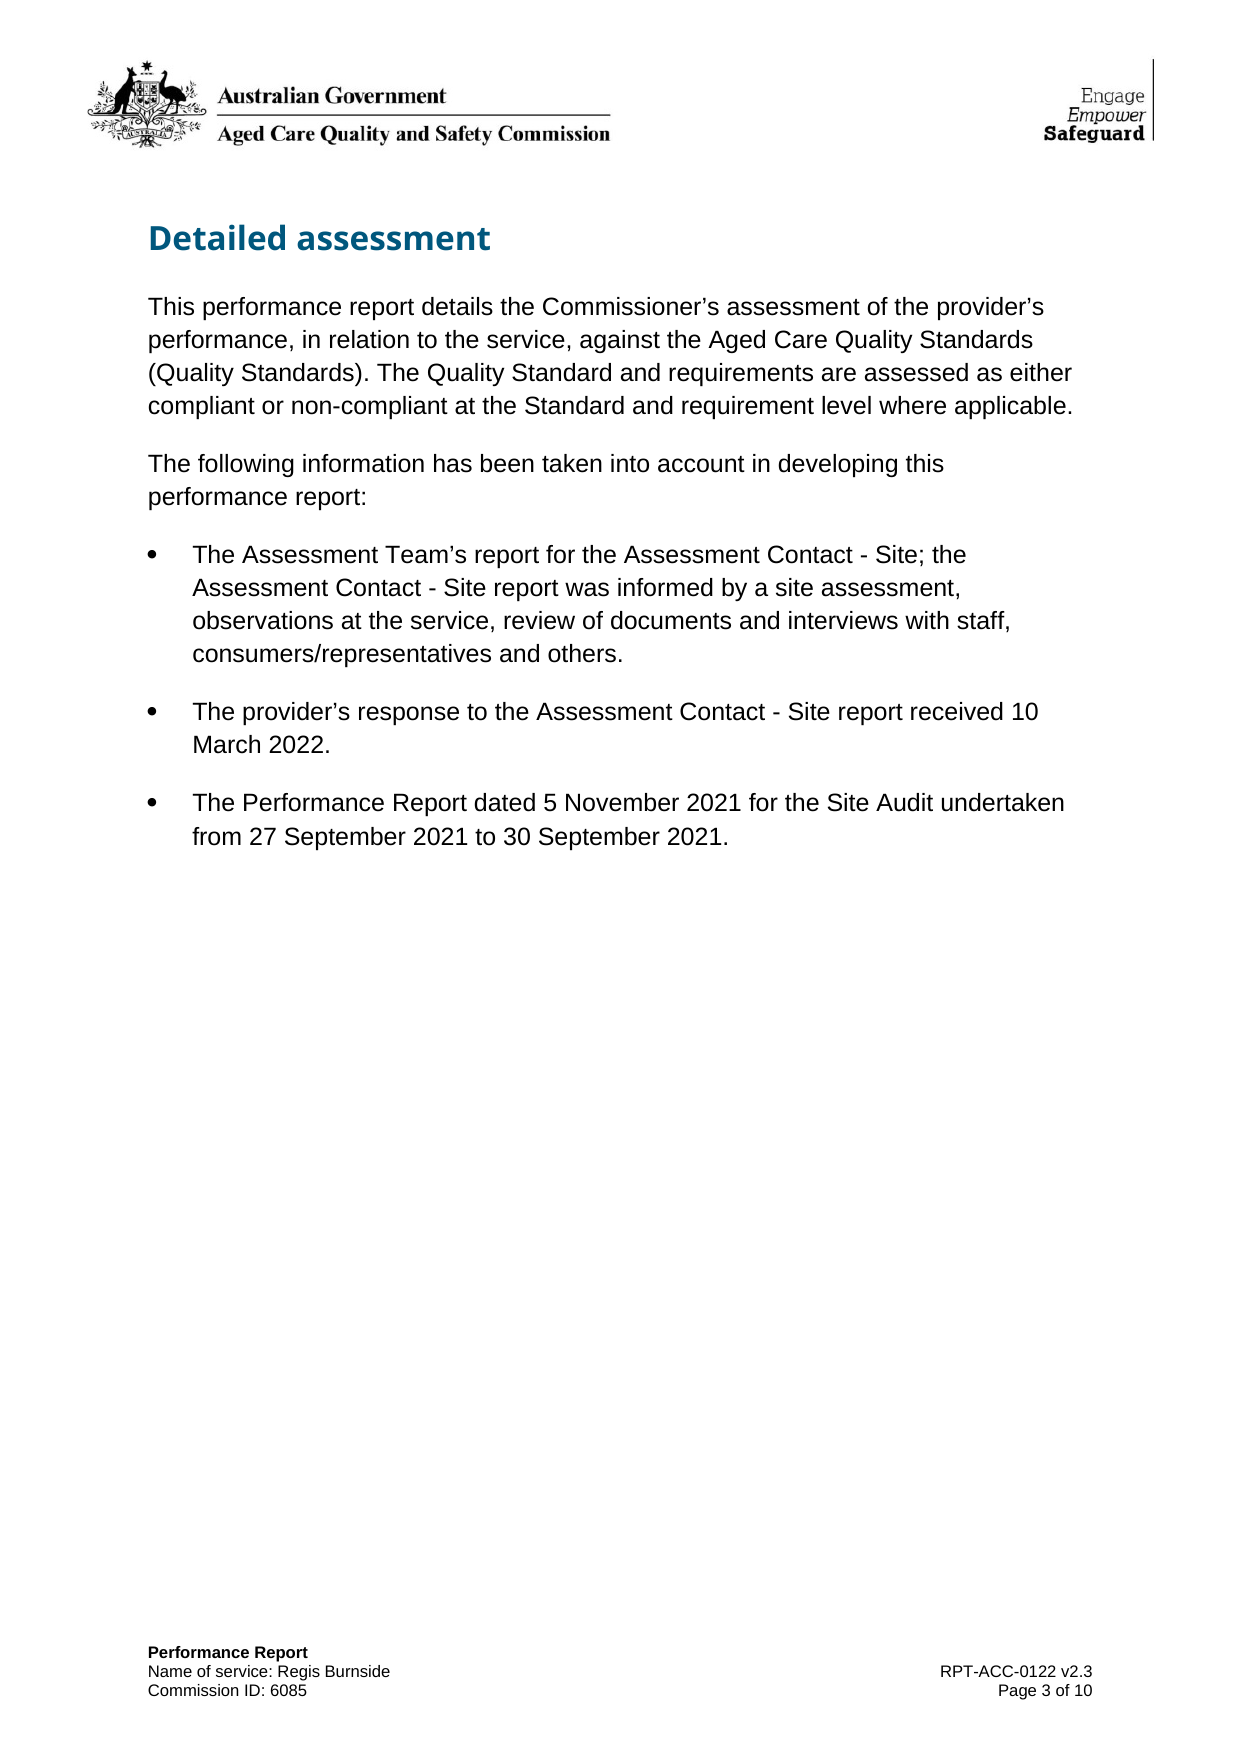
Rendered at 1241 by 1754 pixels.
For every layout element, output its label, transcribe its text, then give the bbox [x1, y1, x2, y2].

list The Performance Report dated 5 November 2021 for the Site Audit undertaken from 27 September 2021 to 30 September 2021. [148, 788, 1092, 850]
list The provider’s response to the Assessment Contact - Site report received 10 March 2022. [148, 697, 1092, 759]
subtitle Detailed assessment [148, 215, 1092, 260]
list The Assessment Team’s report for the Assessment Contact - Site; the Assessment Contact - Site report was informed by a site assessment, observations at the service, review of documents and interviews with staff, consumers/representatives and others. [148, 540, 1092, 668]
text The following information has been taken into account in developing this performance report: [148, 449, 1092, 511]
text This performance report details the Commissioner’s assessment of the provider’s performance, in relation to the service, against the Aged Care Quality Standards (Quality Standards). The Quality Standard and requirements are assessed as either compliant or non-compliant at the Standard and requirement level where applicable. [148, 292, 1092, 420]
picture [1, 0, 1241, 169]
